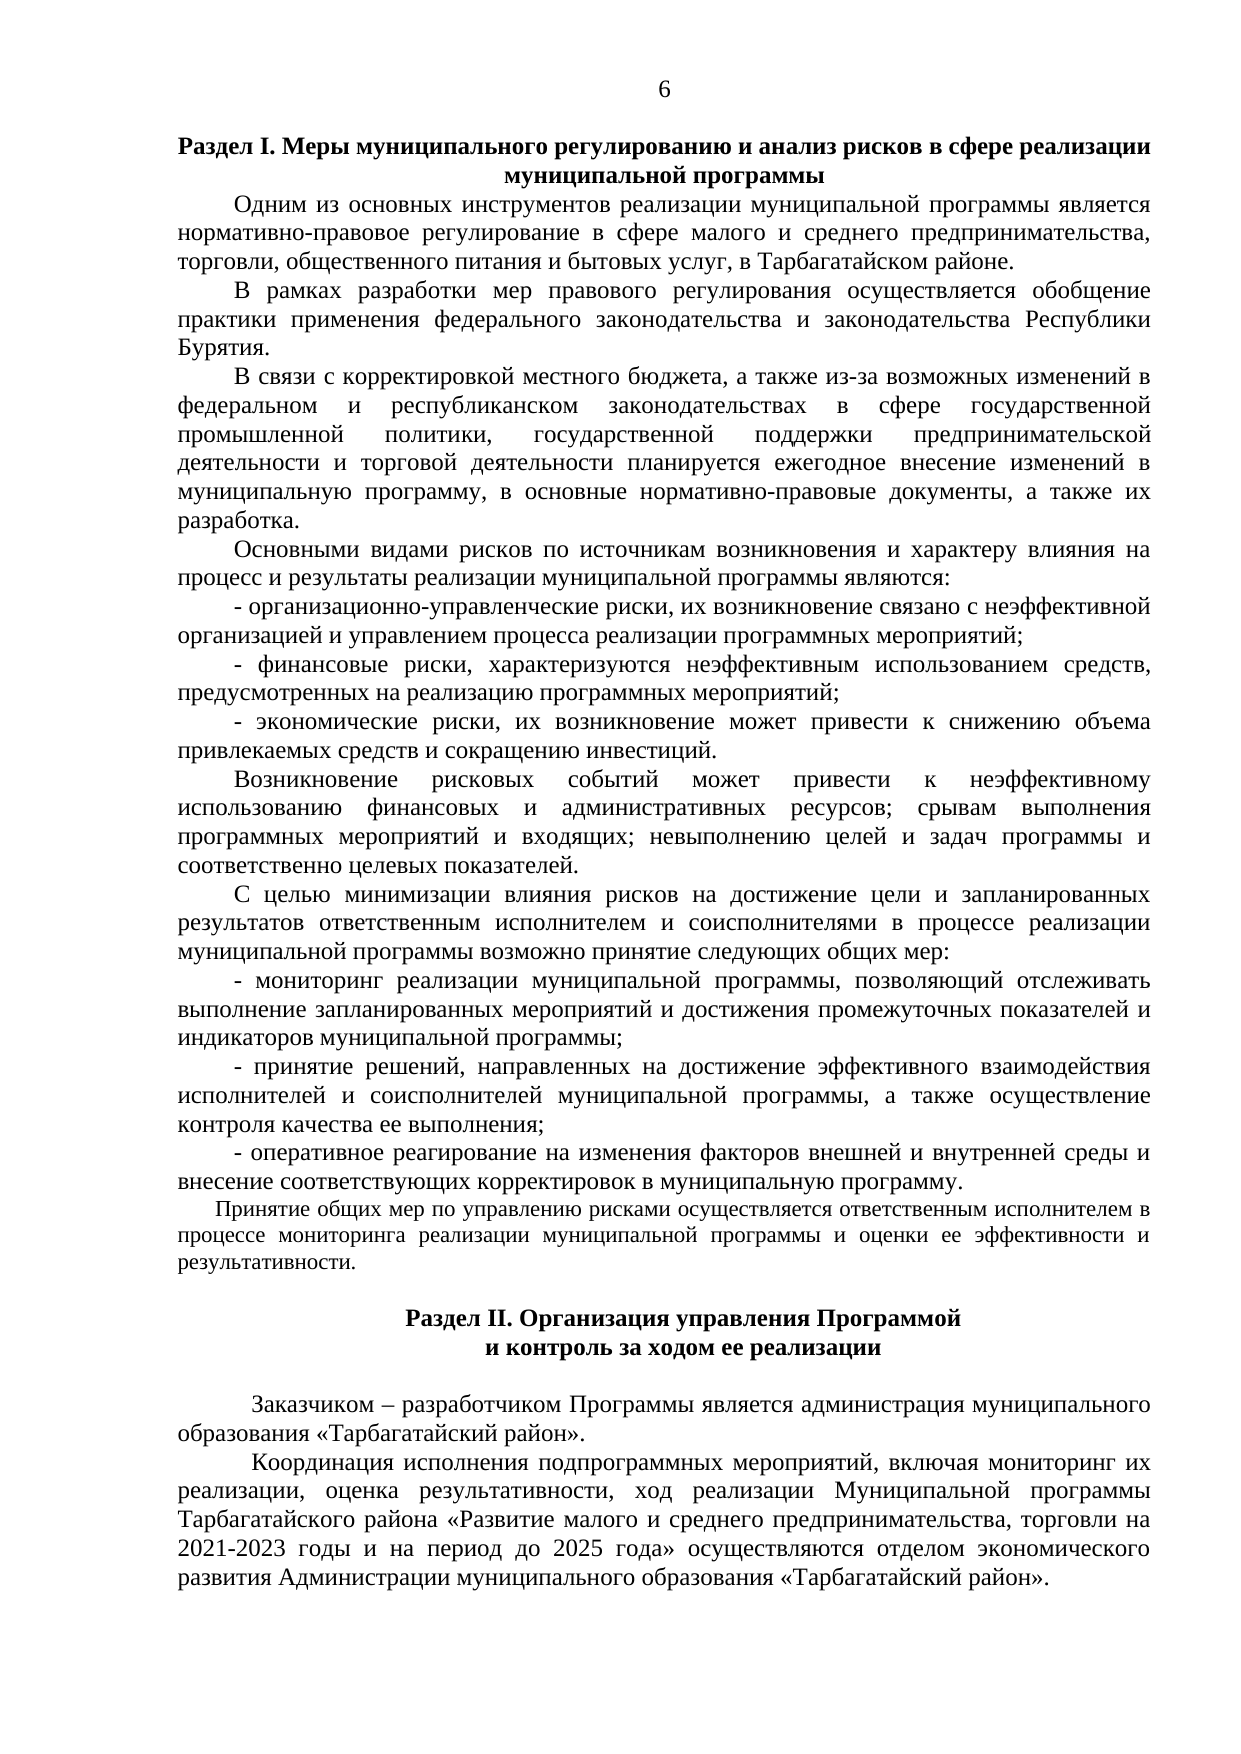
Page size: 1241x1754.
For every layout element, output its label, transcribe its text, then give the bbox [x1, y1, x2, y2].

text - мониторинг реализации муниципальной программы, позволяющий отслеживать выполнение запланированных мероприятий и достижения промежуточных показателей и индикаторов муниципальной программы; [177, 965, 1152, 1051]
text - финансовые риски, характеризуются неэффективным использованием средств, предусмотренных на реализацию программных мероприятий; [177, 649, 1152, 706]
text В рамках разработки мер правового регулирования осуществляется обобщение практики применения федерального законодательства и законодательства Республики Бурятия. [177, 275, 1152, 361]
text и контроль за ходом ее реализации [177, 1332, 1152, 1360]
text В связи с корректировкой местного бюджета, а также из-за возможных изменений в федеральном и республиканском законодательствах в сфере государственной промышленной политики, государственной поддержки предпринимательской деятельности и торговой деятельности планируется ежегодное внесение изменений в муниципальную программу, в основные нормативно-правовые документы, а также их разработка. [177, 361, 1152, 534]
text Принятие общих мер по управлению рисками осуществляется ответственным исполнителем в процессе мониторинга реализации муниципальной программы и оценки ее эффективности и результативности. [177, 1195, 1152, 1274]
text - оперативное реагирование на изменения факторов внешней и внутренней среды и внесение соответствующих корректировок в муниципальную программу. [177, 1137, 1152, 1195]
text С целью минимизации влияния рисков на достижение цели и запланированных результатов ответственным исполнителем и соисполнителями в процессе реализации муниципальной программы возможно принятие следующих общих мер: [177, 879, 1152, 965]
text - принятие решений, направленных на достижение эффективного взаимодействия исполнителей и соисполнителей муниципальной программы, а также осуществление контроля качества ее выполнения; [177, 1051, 1152, 1137]
text Основными видами рисков по источникам возникновения и характеру влияния на процесс и результаты реализации муниципальной программы являются: [177, 534, 1152, 591]
text Раздел II. Организация управления Программой [177, 1303, 1152, 1332]
text Координация исполнения подпрограммных мероприятий, включая мониторинг их реализации, оценка результативности, ход реализации Муниципальной программы Тарбагатайского района «Развитие малого и среднего предпринимательства, торговли на 2021-2023 годы и на период до 2025 года» осуществляются отделом экономического развития Администрации муниципального образования «Тарбагатайский район». [177, 1447, 1152, 1590]
text Возникновение рисковых событий может привести к неэффективному использованию финансовых и административных ресурсов; срывам выполнения программных мероприятий и входящих; невыполнению целей и задач программы и соответственно целевых показателей. [177, 764, 1152, 879]
text Одним из основных инструментов реализации муниципальной программы является нормативно-правовое регулирование в сфере малого и среднего предпринимательства, торговли, общественного питания и бытовых услуг, в Тарбагатайском районе. [177, 189, 1152, 275]
text - экономические риски, их возникновение может привести к снижению объема привлекаемых средств и сокращению инвестиций. [177, 706, 1152, 764]
text - организационно-управленческие риски, их возникновение связано с неэффективной организацией и управлением процесса реализации программных мероприятий; [177, 591, 1152, 649]
text Заказчиком – разработчиком Программы является администрация муниципального образования «Тарбагатайский район». [177, 1389, 1152, 1447]
text Раздел I. Меры муниципального регулированию и анализ рисков в сфере реализации муниципальной программы [177, 131, 1152, 189]
